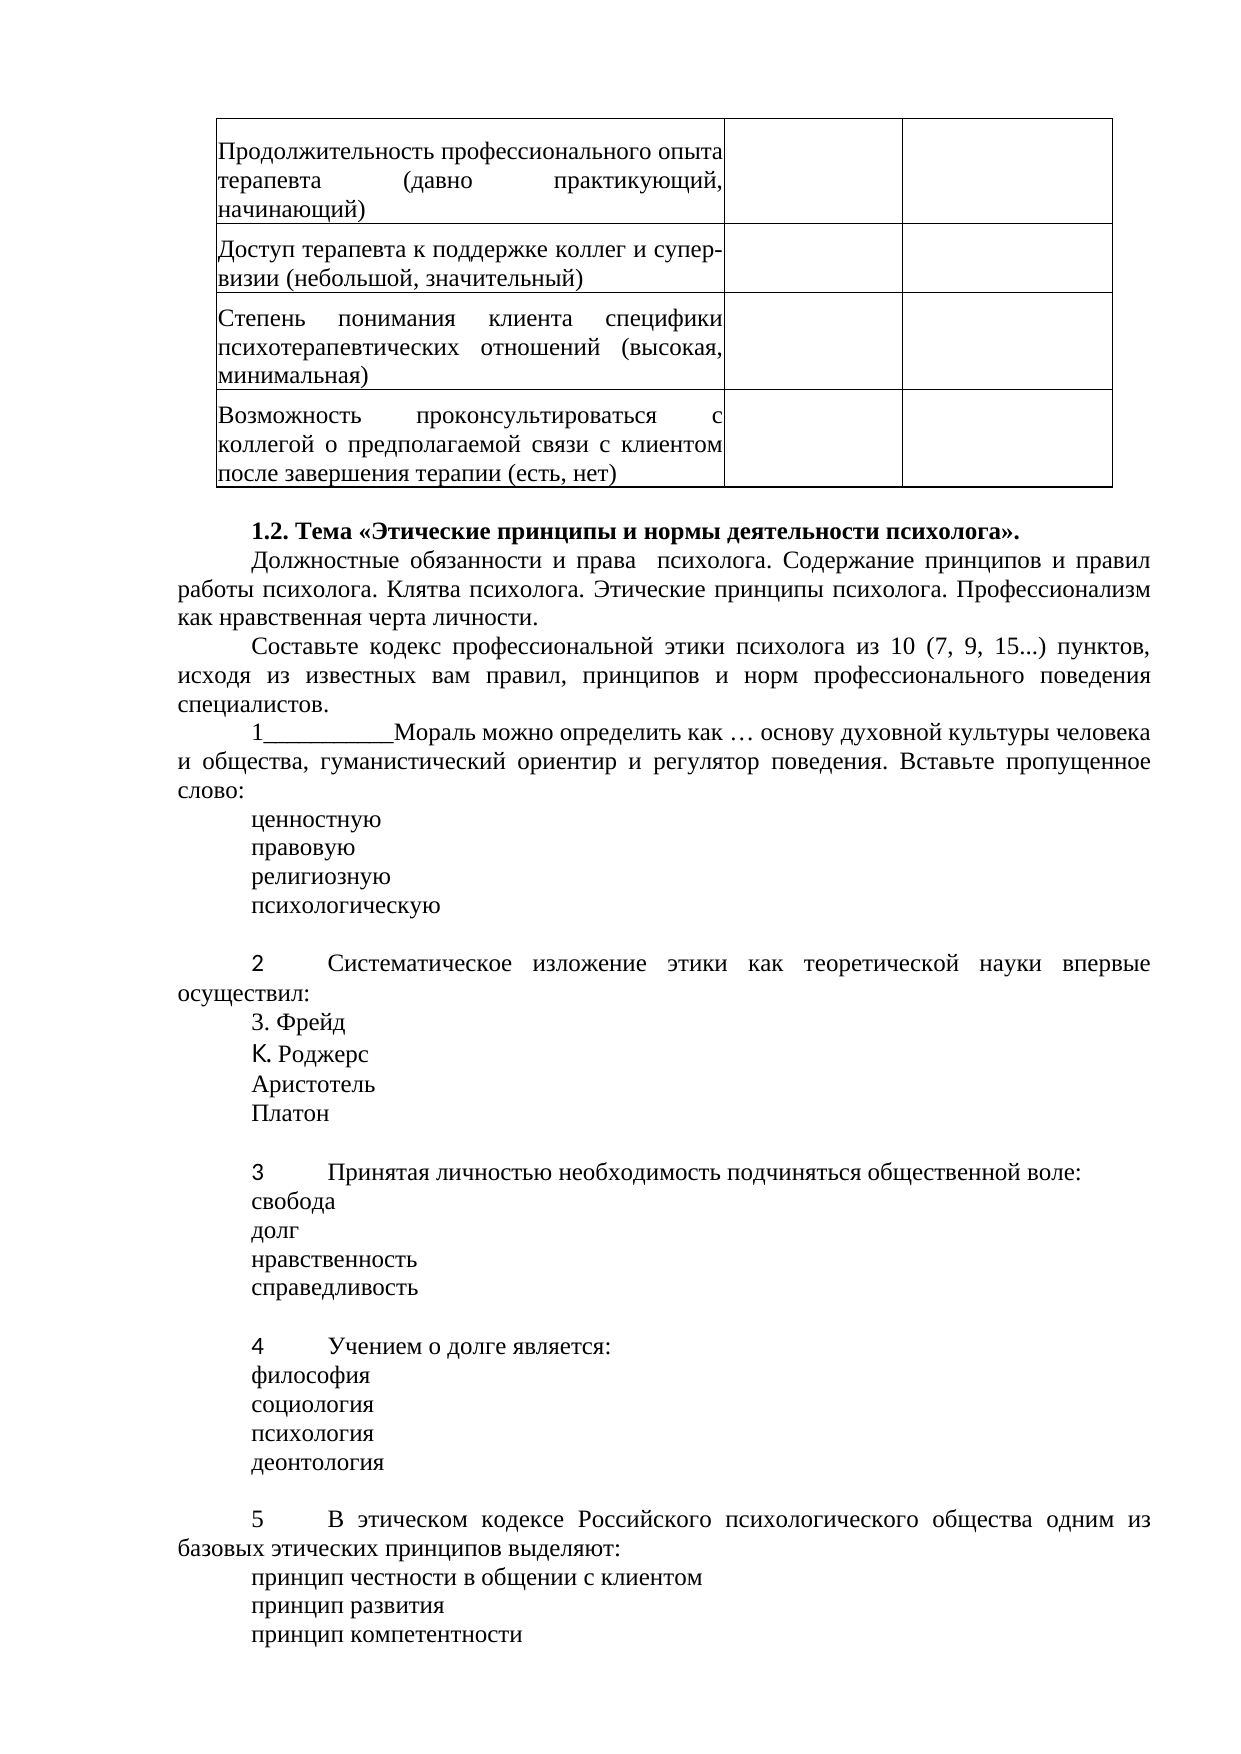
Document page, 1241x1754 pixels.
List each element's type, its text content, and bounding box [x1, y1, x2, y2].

list Принятая личностью необходимость подчиняться общественной воле: [177, 1156, 1152, 1186]
list деонтология [177, 1447, 1152, 1476]
list свобода [177, 1186, 1152, 1215]
list социология [177, 1389, 1152, 1418]
text 1.2. Тема «Этические принципы и нормы деятельности психолога». [177, 516, 1152, 545]
list психология [177, 1418, 1152, 1447]
table_cell [725, 224, 902, 292]
text К. Роджерс [177, 1035, 1152, 1069]
list нравственность [177, 1244, 1152, 1272]
list Учением о долге является: [177, 1330, 1152, 1361]
text 3. Фрейд [177, 1007, 1152, 1035]
list принцип развития [177, 1591, 1152, 1619]
text правовую [177, 832, 1152, 861]
table_cell [903, 119, 1112, 223]
text Составьте кодекс профессиональной этики психолога из 10 (7, 9, 15...) пунктов, исходя из известных вам правил, принципов и норм профессионального поведения специалистов. [177, 631, 1152, 717]
text Аристотель [177, 1069, 1152, 1098]
text религиозную [177, 861, 1152, 890]
table_cell [725, 293, 902, 389]
list принцип компетентности [177, 1619, 1152, 1648]
table_cell Степень понимания клиента специфики психотерапевтических отношений (высокая, минимальная) [217, 293, 724, 389]
table_cell Доступ терапевта к поддержке коллег и супер- визии (небольшой, значительный) [217, 224, 724, 292]
table_cell [725, 390, 902, 486]
list долг [177, 1215, 1152, 1244]
table_cell [903, 224, 1112, 292]
table_cell [903, 293, 1112, 389]
list В этическом кодексе Российского психологического общества одним из базовых этических принципов выделяют: [177, 1504, 1152, 1562]
list справедливость [177, 1272, 1152, 1301]
table_cell Продолжительность профессионального опыта терапевта (давно практикующий, начинающий) [217, 119, 724, 223]
text Платон [177, 1098, 1152, 1127]
table_cell [903, 390, 1112, 486]
list принцип честности в общении с клиентом [177, 1562, 1152, 1591]
text Должностные обязанности и права психолога. Содержание принципов и правил работы психолога. Клятва психолога. Этические принципы психолога. Профессионализм как нравственная черта личности. [177, 545, 1152, 631]
table_cell Возможность проконсультироваться с коллегой о предполагаемой связи с клиентом после завершения терапии (есть, нет) [217, 390, 724, 486]
list философия [177, 1361, 1152, 1389]
table_cell [725, 119, 902, 223]
list Систематическое изложение этики как теоретической науки впервые осуществил: [177, 947, 1152, 1007]
text ценностную [177, 804, 1152, 832]
list Мораль можно определить как … основу духовной культуры человека и общества, гуманистический ориентир и регулятор поведения. Вставьте пропущенное слово: [177, 717, 1152, 804]
text психологическую [177, 890, 1152, 919]
